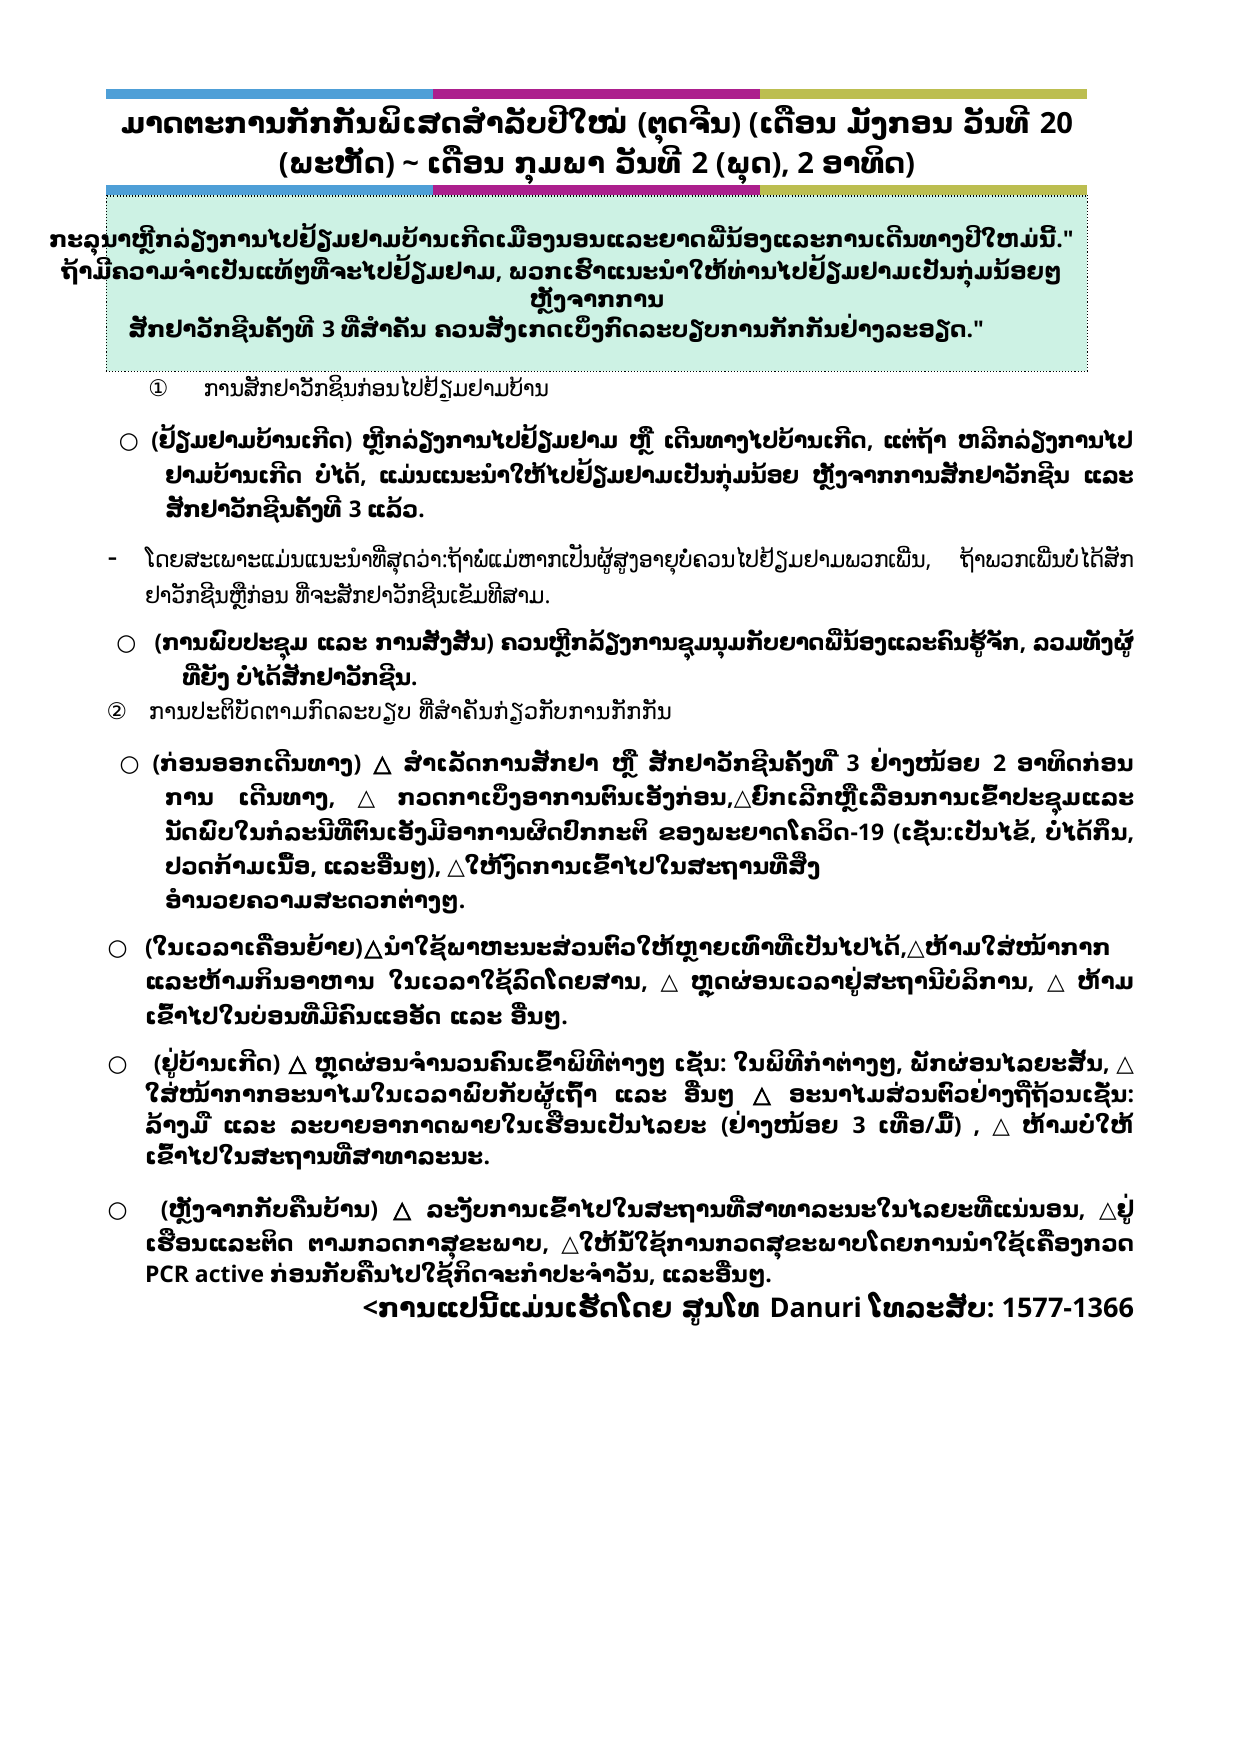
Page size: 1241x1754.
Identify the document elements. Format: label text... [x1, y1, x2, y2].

text <ການແປນີ້ແມ່ນເຮັດໂດຍ ສູນໂທ Danuri ໂທລະສັບ: 1577-1366 [106, 1289, 1134, 1326]
table_cell [433, 185, 760, 195]
table_cell ມາດຕະການກັກກັນພິເສດສຳລັບປີໃໝ່ (ຕຸດຈີນ) (ເດືອນ ມັງກອນ ວັນທີ 20 (ພະຫັດ) ~ ເດືອນ ກຸມພາ ວັນທີ 2 (ພຸດ), 2 ອາທິດ) [106, 99, 1087, 184]
table_header [433, 89, 760, 99]
list (ຢູ່ບ້ານເກີດ) △ ຫຼຸດຜ່ອນຈຳນວນຄົນເຂົ້າພິທີຕ່າງໆ ເຊັ່ນ: ໃນພິທີກໍາຕ່າງໆ, ພັກຜ່ອນໄລຍະສັ້ນ, △ ໃສ່ໜ້າກາກອະນາໄມໃນເວລາພົບກັບຜູ້ເຖົ້າ ແລະ ອື່ນໆ △ ອະນາໄມສ່ວນຕົວຢ່າງຖີ່ຖ້ວນເຊັ່ນ: ລ້າງມື ແລະ ລະບາຍອາກາດພາຍໃນເຮືອນເປັນໄລຍະ (ຢ່າງໜ້ອຍ 3 ເທື່ອ/ມື້) , △ ຫ້າມບໍ່ໃຫ້ເຂົ້າໄປໃນສະຖານທີ່ສາທາລະນະ. [107, 1046, 1134, 1171]
table_cell [106, 185, 433, 195]
list ໂດຍສະເພາະແມ່ນແນະນໍາທີ່ສຸດວ່າ:ຖ້າພໍ່ແມ່ຫາກເປັນຜູ້ສູງອາຍຸບໍ່ຄວນໄປຢ້ຽມຢາມພວກເພີ່ນ, ຖ້າພວກເພີ່ນບໍ່ໄດ້ສັກຢາວັກຊີນຫຼືກ່ອນ ທີ່ຈະສັກຢາວັກຊີນເຂັມທີສາມ. [107, 533, 1134, 611]
text ○ (ກ່ອນອອກເດີນທາງ) △ ສໍາເລັດການສັກຢາ ຫຼື ສັກຢາວັກຊີນຄັ້ງທີ່ 3 ຢ່າງໜ້ອຍ 2 ອາທິດກ່ອນການ ເດີນທາງ, △ ກວດກາເບິ່ງອາການຕົນເອັງກ່ອນ,△ຍົກເລີກຫຼືເລື່ອນການເຂົ້າປະຊຸມແລະນັດພົບໃນກໍລະນີທີ່ຕົນເອັງມີອາການຜິດປົກກະຕິ ຂອງພະຍາດໂຄວິດ-19 (ເຊັ່ນ:ເປັນໄຂ້, ບໍ່ໄດ້ກິ່ນ, ປວດກ້າມເນື້ອ, ແລະ​ອື່ນໆ), △​ໃຫ້ງົດການເຂົ້າໄປໃນສະຖານທີ່ສິ່ງ [106, 747, 1134, 881]
table_header [106, 89, 433, 99]
list (ໃນເວລາເຄື່ອນຍ້າຍ)△ນຳໃຊ້ພາຫະນະສ່ວນຕົວໃຫ້ຫຼາຍເທົ່າທີ່ເປັນໄປໄດ້,△ຫ້າມໃສ່ໜ້າກາກແລະຫ້າມກິນອາຫານ ໃນເວລາໃຊ້ລົດໂດຍສານ, △ ຫຼຸດຜ່ອນເວລາຢູ່ສະຖານີບໍລິການ, △ ຫ້າມເຂົ້າໄປໃນບ່ອນທີ່ມີຄົນແອອັດ ແລະ ອື່ນໆ. [107, 931, 1134, 1031]
text ​ອໍາ​ນວຍ​ຄວາມ​ສະ​ດວກຕ່າງໆ. [165, 884, 1134, 915]
text ○ (ຢ້ຽມຢາມບ້ານເກີດ) ຫຼີກລ່ຽງການໄປຢ້ຽມຢາມ ຫຼື ເດີນທາງໄປບ້ານເກີດ, ແຕ່ຖ້າ ຫລີກລ່ຽງການໄປ ຢາມບ້ານເກີດ ບໍ່ໄດ້, ແມ່ນແນະນໍາໃຫ້ໄປຢ້ຽມຢາມເປັນກຸ່ມນ້ອຍ ຫຼັງຈາກການສັກຢາວັກຊີນ ແລະ ສັກຢາວັກຊີນຄັ້ງທີ 3 ແລ້ວ. [106, 424, 1134, 524]
table_header [760, 89, 1087, 99]
text ② ການປະຕິບັດຕາມກົດລະບຽບ ທີ່ສໍາຄັນກ່ຽວກັບການກັກກັນ [106, 695, 1134, 726]
list (ຫຼັງ​ຈາກ​ກັບ​ຄືນ​ບ້ານ) △​ ລະງັບ​ການ​ເຂົ້າ​ໄປ​ໃນ​ສະ​ຖານ​ທີ່​ສາ​ທາ​ລະ​ນະ​ໃນ​ໄລ​ຍະ​ທີ່​ແນ່​ນອນ, △​ຢູ່​ເຮືອນ​ແລະ​ຕິດ ​ຕາມ​ກວດ​ກາ​ສຸ​ຂະ​ພາບ, △​ໃຫ້ນໍ້ໃຊ້ການກວດສຸຂະພາບໂດຍການນໍາໃຊ້ເຄື່ອງກວດ PCR active ກ່ອນ​ກັບ​ຄືນ​ໄປ​ໃຊ້ກິດຈະກໍາປະຈໍາວັນ, ແລະ​ອື່ນໆ. [107, 1184, 1134, 1289]
table_cell [760, 185, 1087, 195]
list ການສັກຢາວັກຊິນກ່ອນໄປຢ້ຽມຢາມບ້ານ [148, 372, 1134, 403]
table_header "ກະລຸນາຫຼີກລ່ຽງການໄປຢ້ຽມຢາມບ້ານເກີດເມືອງນອນແລະຍາດພີ່ນ້ອງແລະການເດີນທາງປີໃຫມ່ນີ້." "ຖ້າມີຄວາມຈໍາເປັນແທ້ໆທີ່ຈະໄປຢ້ຽມຢາມ, ພວກເຮົາແນະນໍາໃຫ້ທ່ານໄປຢ້ຽມຢາມເປັນກຸ່ມນ້ອຍໆຫຼັງຈາກການ ສັກຢາວັກຊີນຄັ້ງທີ 3 ທີ່ສໍາຄັນ ຄວນສັງເກດເບິ່ງກົດລະບຽບການກັກກັນຢ່າງລະອຽດ." [106, 195, 1087, 371]
text ○ (ການພົບປະຊຸມ ແລະ ການສັງສັນ) ຄວນຫຼີກລ້ຽງການຊຸມນຸມກັບຍາດພີ່ນ້ອງແລະຄົນຮູ້ຈັກ, ລວມທັງຜູ້ທີ່ຍັງ ບໍ່ໄດ້ສັກຢາວັກຊີນ. [106, 626, 1134, 692]
